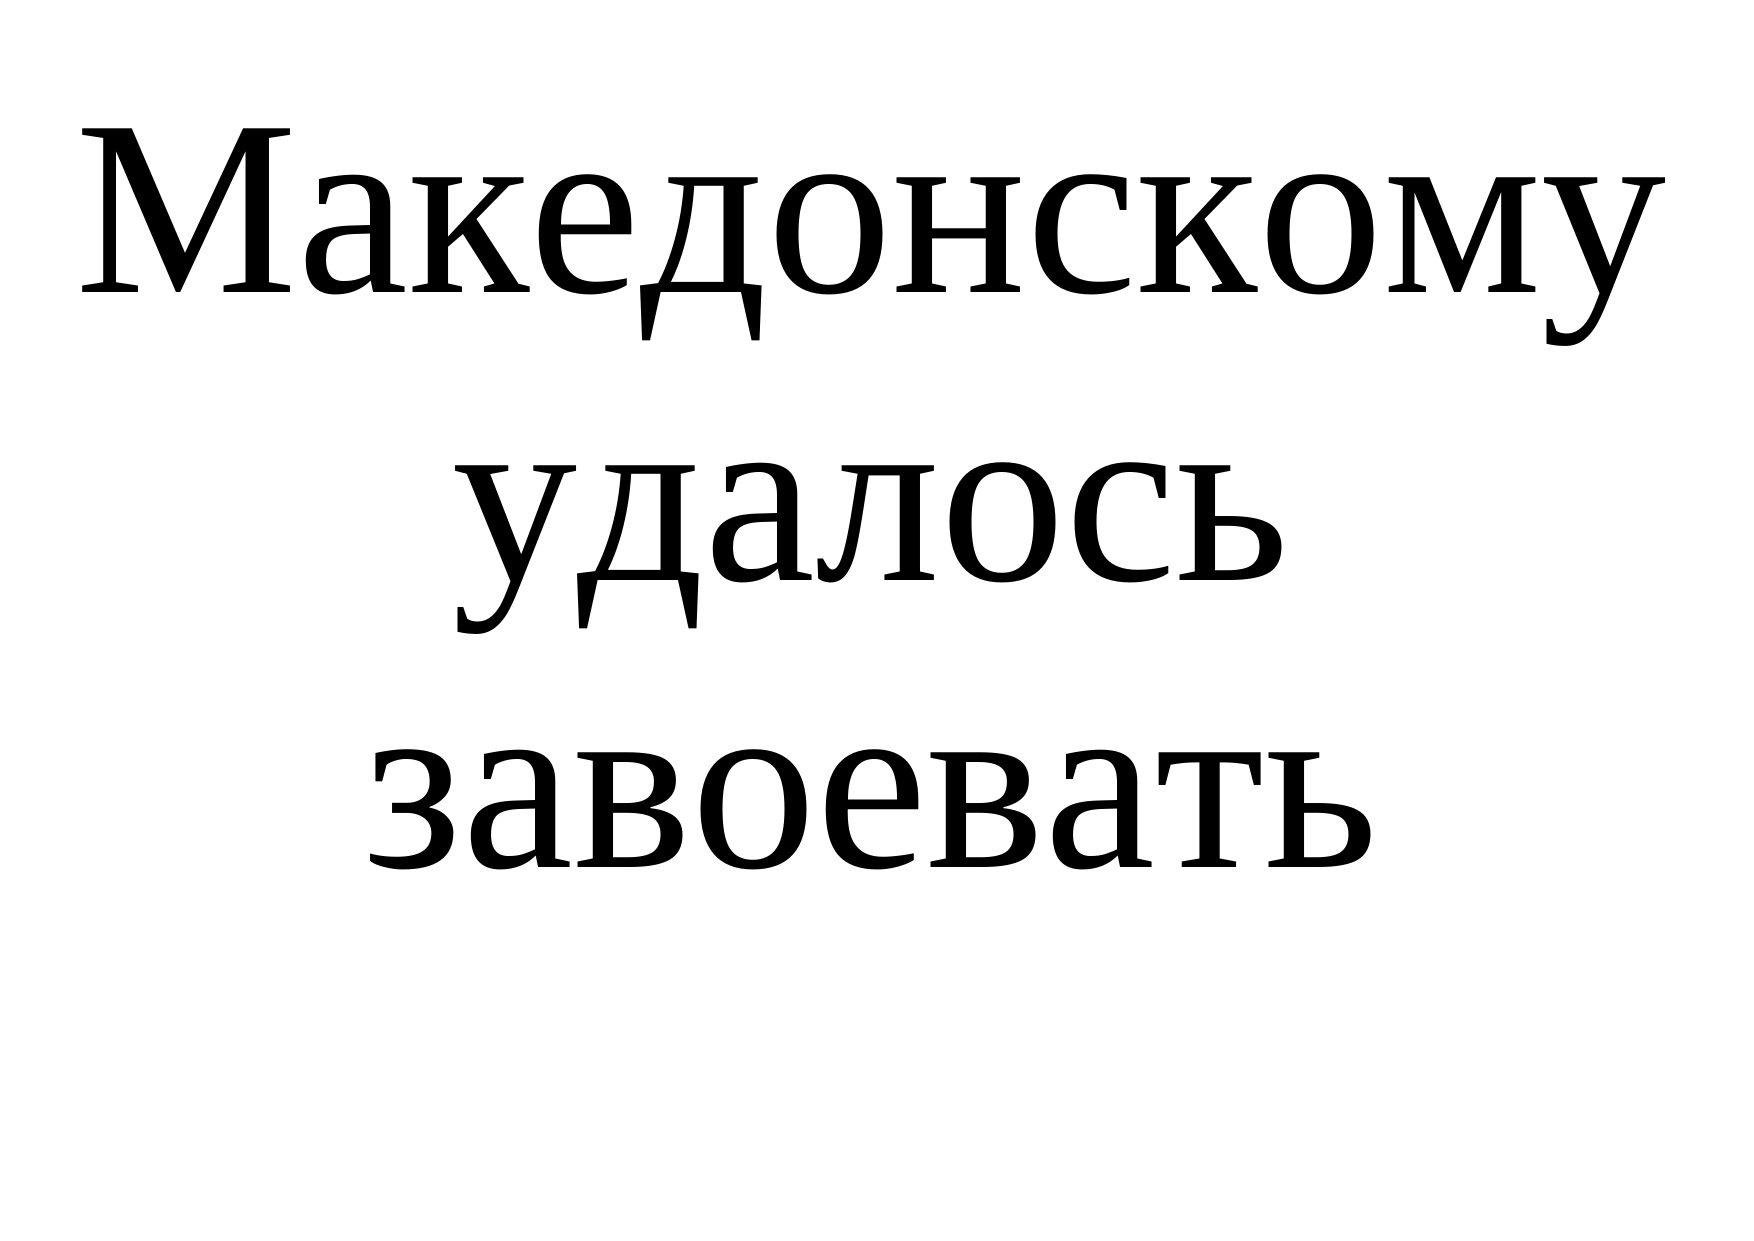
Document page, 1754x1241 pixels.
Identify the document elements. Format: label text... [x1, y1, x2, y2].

text Благодаря чему Александру Македонскому удалось завоевать такие огромные территории? [44, 59, 1698, 922]
